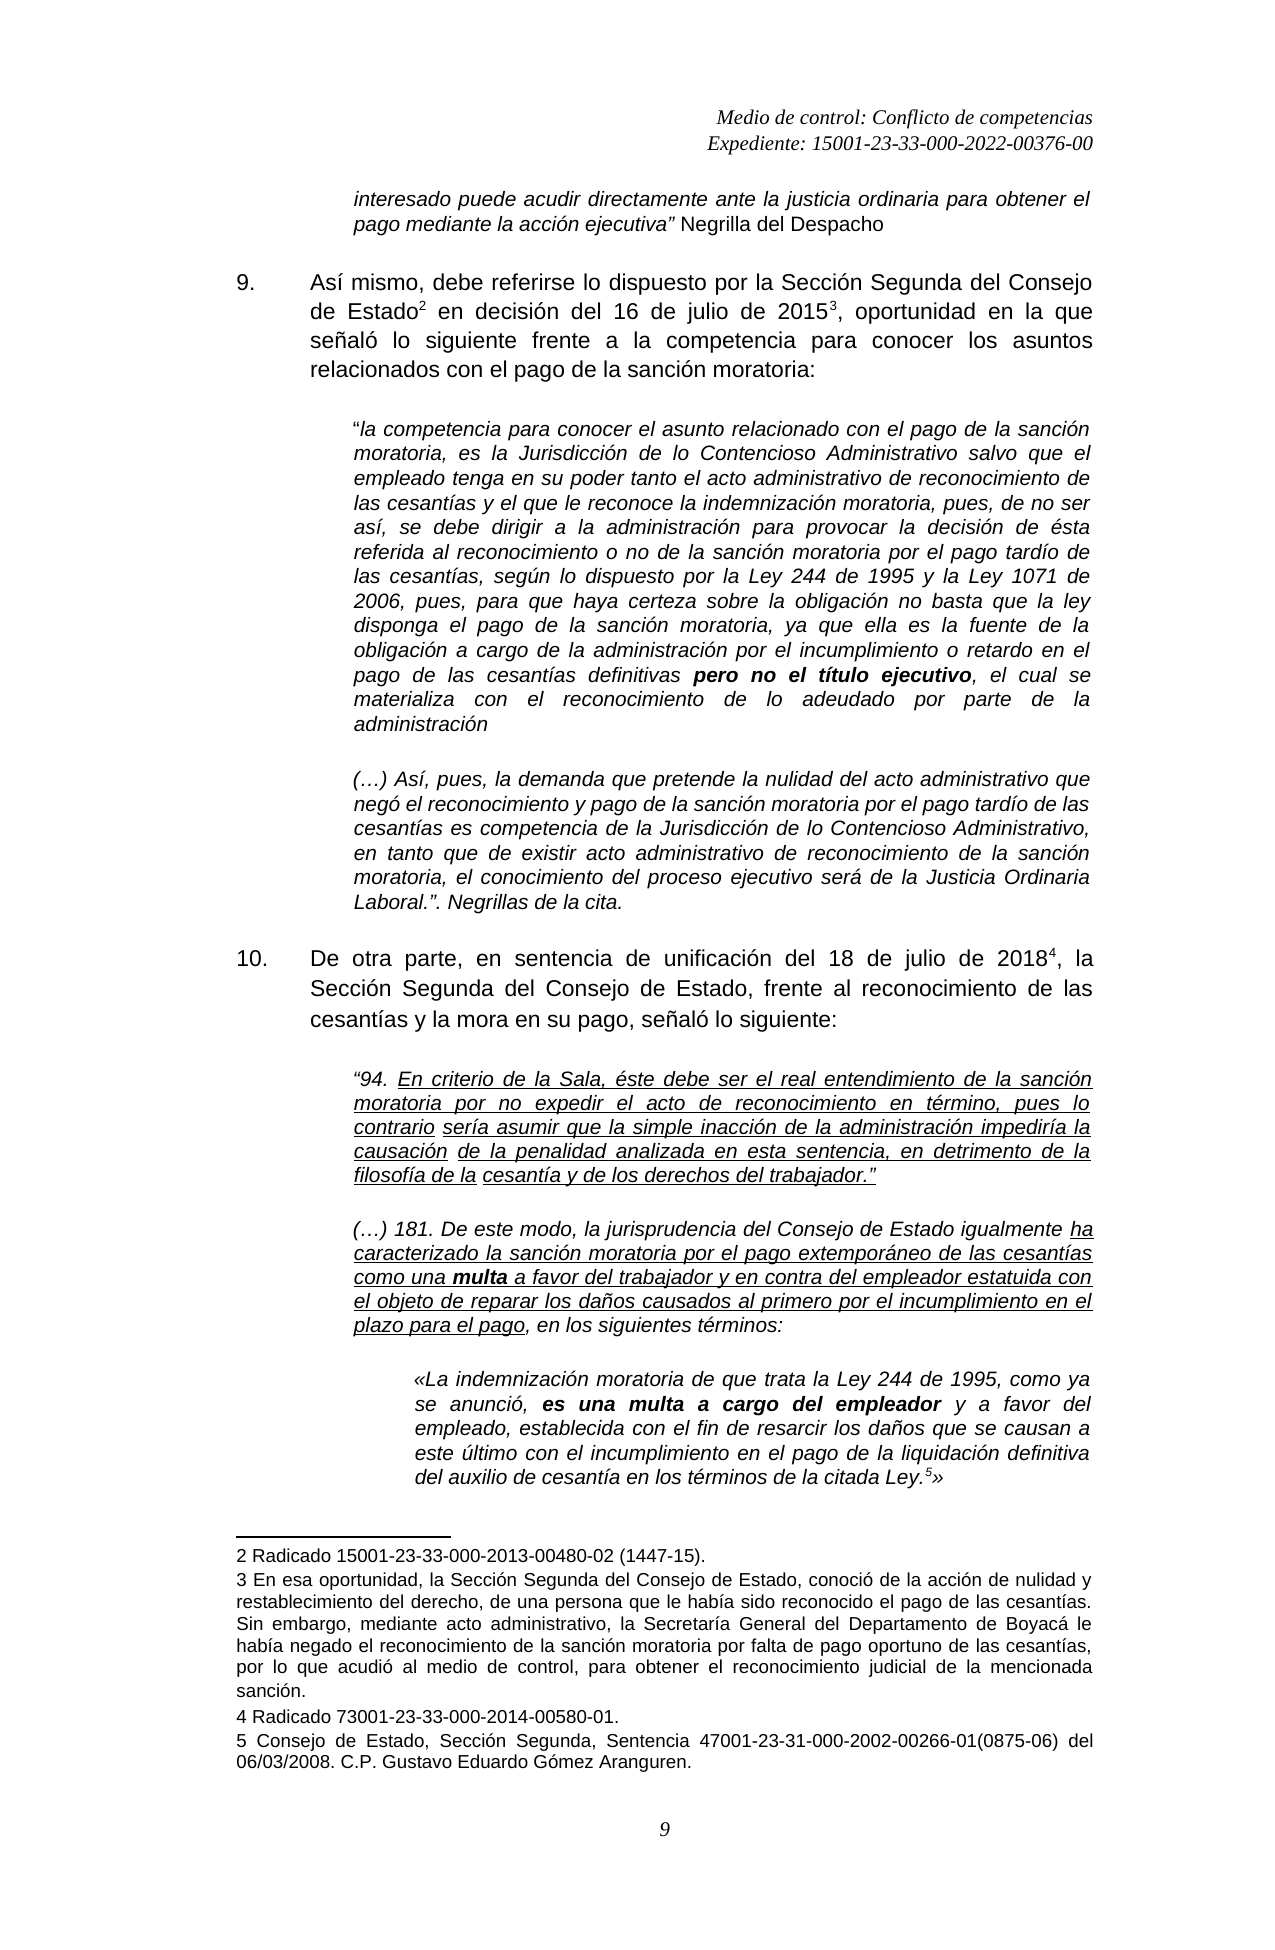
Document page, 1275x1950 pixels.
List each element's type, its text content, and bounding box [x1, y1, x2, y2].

text «La indemnización moratoria de que trata la Ley 244 de 1995, como ya se anunció, es una multa a cargo del empleador y a favor del empleado, establecida con el fin de resarcir los daños que se causan a este último con el incumplimiento en el pago de la liquidación definitiva del auxilio de cesantía en los términos de la citada Ley.» [413, 1367, 1093, 1489]
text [353, 187, 1093, 236]
text “la competencia para conocer el asunto relacionado con el pago de la sanción moratoria, es la Jurisdicción de lo Contencioso Administrativo salvo que el empleado tenga en su poder tanto el acto administrativo de reconocimiento de las cesantías y el que le reconoce la indemnización moratoria, pues, de no ser así, se debe dirigir a la administración para provocar la decisión de ésta referida al reconocimiento o no de la sanción moratoria por el pago tardío de las cesantías, según lo dispuesto por la Ley 244 de 1995 y la Ley 1071 de 2006, pues, para que haya certeza sobre la obligación no basta que la ley disponga el pago de la sanción moratoria, ya que ella es la fuente de la obligación a cargo de la administración por el incumplimiento o retardo en el pago de las cesantías definitivas pero no el título ejecutivo, el cual se materializa con el reconocimiento de lo adeudado por parte de la administración [353, 417, 1093, 736]
text (…) 181. De este modo, la jurisprudencia del Consejo de Estado igualmente ha caracterizado la sanción moratoria por el pago extemporáneo de las cesantías como una multa a favor del trabajador y en contra del empleador estatuida con el objeto de reparar los daños causados al primero por el incumplimiento en el plazo para el pago, en los siguientes términos: [353, 1217, 1093, 1262]
text (…) Así, pues, la demanda que pretende la nulidad del acto administrativo que negó el reconocimiento y pago de la sanción moratoria por el pago tardío de las cesantías es competencia de la Jurisdicción de lo Contencioso Administrativo, en tanto que de existir acto administrativo de reconocimiento de la sanción moratoria, el conocimiento del proceso ejecutivo será de la Justicia Ordinaria Laboral.”. Negrillas de la cita. [353, 767, 1093, 914]
text “94. En criterio de la Sala, éste debe ser el real entendimiento de la sanción moratoria por no expedir el acto de reconocimiento en término, pues lo contrario sería asumir que la simple inacción de la administración impediría la causación de la penalidad analizada en esta sentencia, en detrimento de la filosofía de la cesantía y de los derechos del trabajador.” [353, 1067, 1093, 1187]
list Así mismo, debe referirse lo dispuesto por la Sección Segunda del Consejo de Estado en decisión del 16 de julio de 2015, oportunidad en la que señaló lo siguiente frente a la competencia para conocer los asuntos relacionados con el pago de la sanción moratoria: [236, 269, 1093, 382]
list De otra parte, en sentencia de unificación del 18 de julio de 2018, la Sección Segunda del Consejo de Estado, frente al reconocimiento de las cesantías y la mora en su pago, señaló lo siguiente: [236, 945, 1093, 1032]
